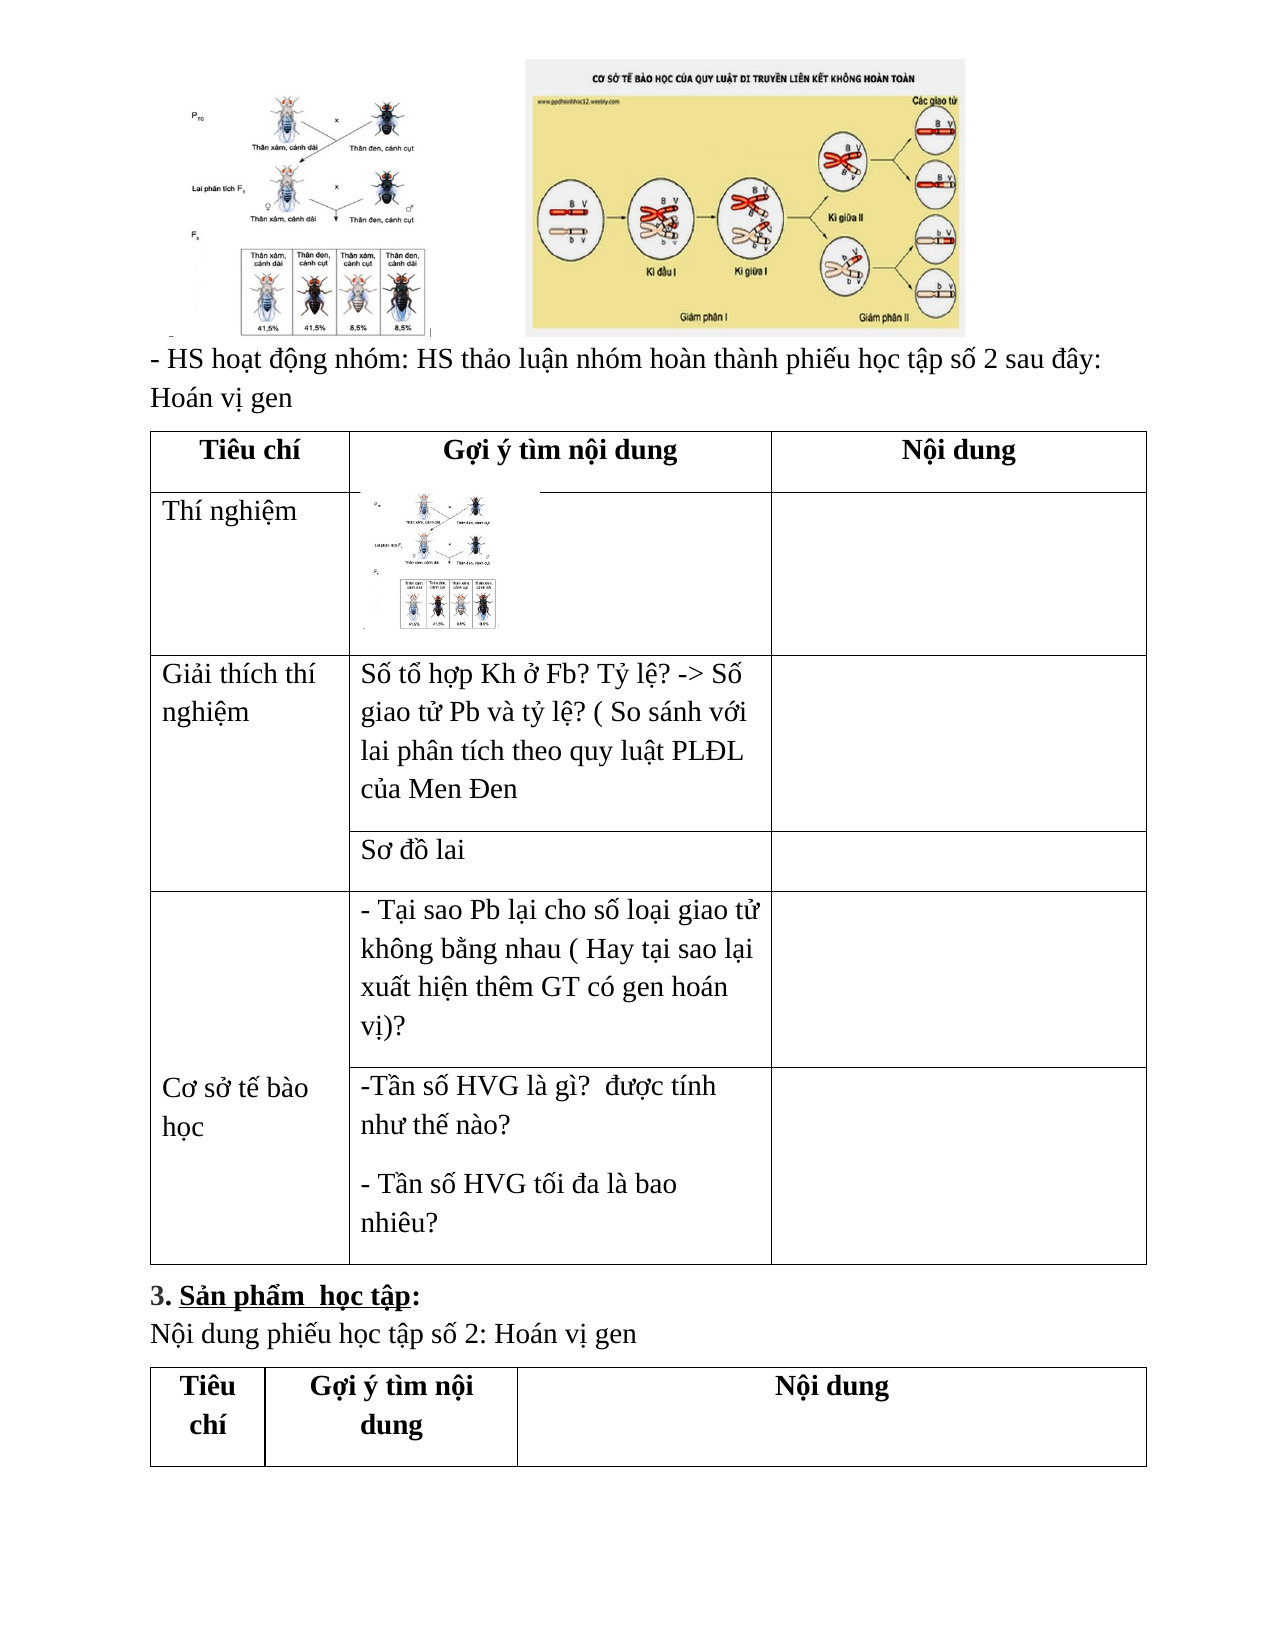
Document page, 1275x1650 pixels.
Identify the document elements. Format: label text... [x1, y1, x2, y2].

table_cell Cơ sở tế bào học [151, 892, 349, 1264]
table_cell [772, 1068, 1146, 1264]
picture [525, 59, 966, 337]
table_cell Sơ đồ lai [350, 832, 771, 891]
table_cell [772, 832, 1146, 891]
picture [164, 94, 511, 337]
picture [360, 492, 540, 629]
table_header Gợi ý tìm nội dung [266, 1368, 517, 1466]
table_cell Thí nghiệm [151, 493, 349, 655]
table_header Nội dung [518, 1368, 1146, 1466]
table_cell [350, 493, 771, 655]
table_cell -Tần số HVG là gì? được tính như thế nào? - Tần số HVG tối đa là bao nhiêu? [350, 1068, 771, 1264]
table_header Tiêu chí [151, 1368, 264, 1466]
table_header Gợi ý tìm nội dung [350, 432, 771, 492]
table_cell [772, 656, 1146, 831]
table_cell Giải thích thí nghiệm [151, 656, 349, 891]
table_header Nội dung [772, 432, 1146, 492]
table_cell [772, 493, 1146, 655]
table_cell Số tổ hợp Kh ở Fb? Tỷ lệ? -> Số giao tử Pb và tỷ lệ? ( So sánh với lai phân tích theo quy luật PLĐL của Men Đen [350, 656, 771, 831]
table_cell - Tại sao Pb lại cho số loại giao tử không bằng nhau ( Hay tại sao lại xuất hiện thêm GT có gen hoán vị)? [350, 892, 771, 1067]
table_header Tiêu chí [151, 432, 349, 492]
text Nội dung phiếu học tập số 2: Hoán vị gen [150, 1316, 1125, 1350]
table_cell [772, 892, 1146, 1067]
text - HS hoạt động nhóm: HS thảo luận nhóm hoàn thành phiếu học tập số 2 sau đây: Hoán vị gen [150, 342, 1125, 414]
text 3. Sản phẩm học tập: [150, 1278, 1125, 1311]
